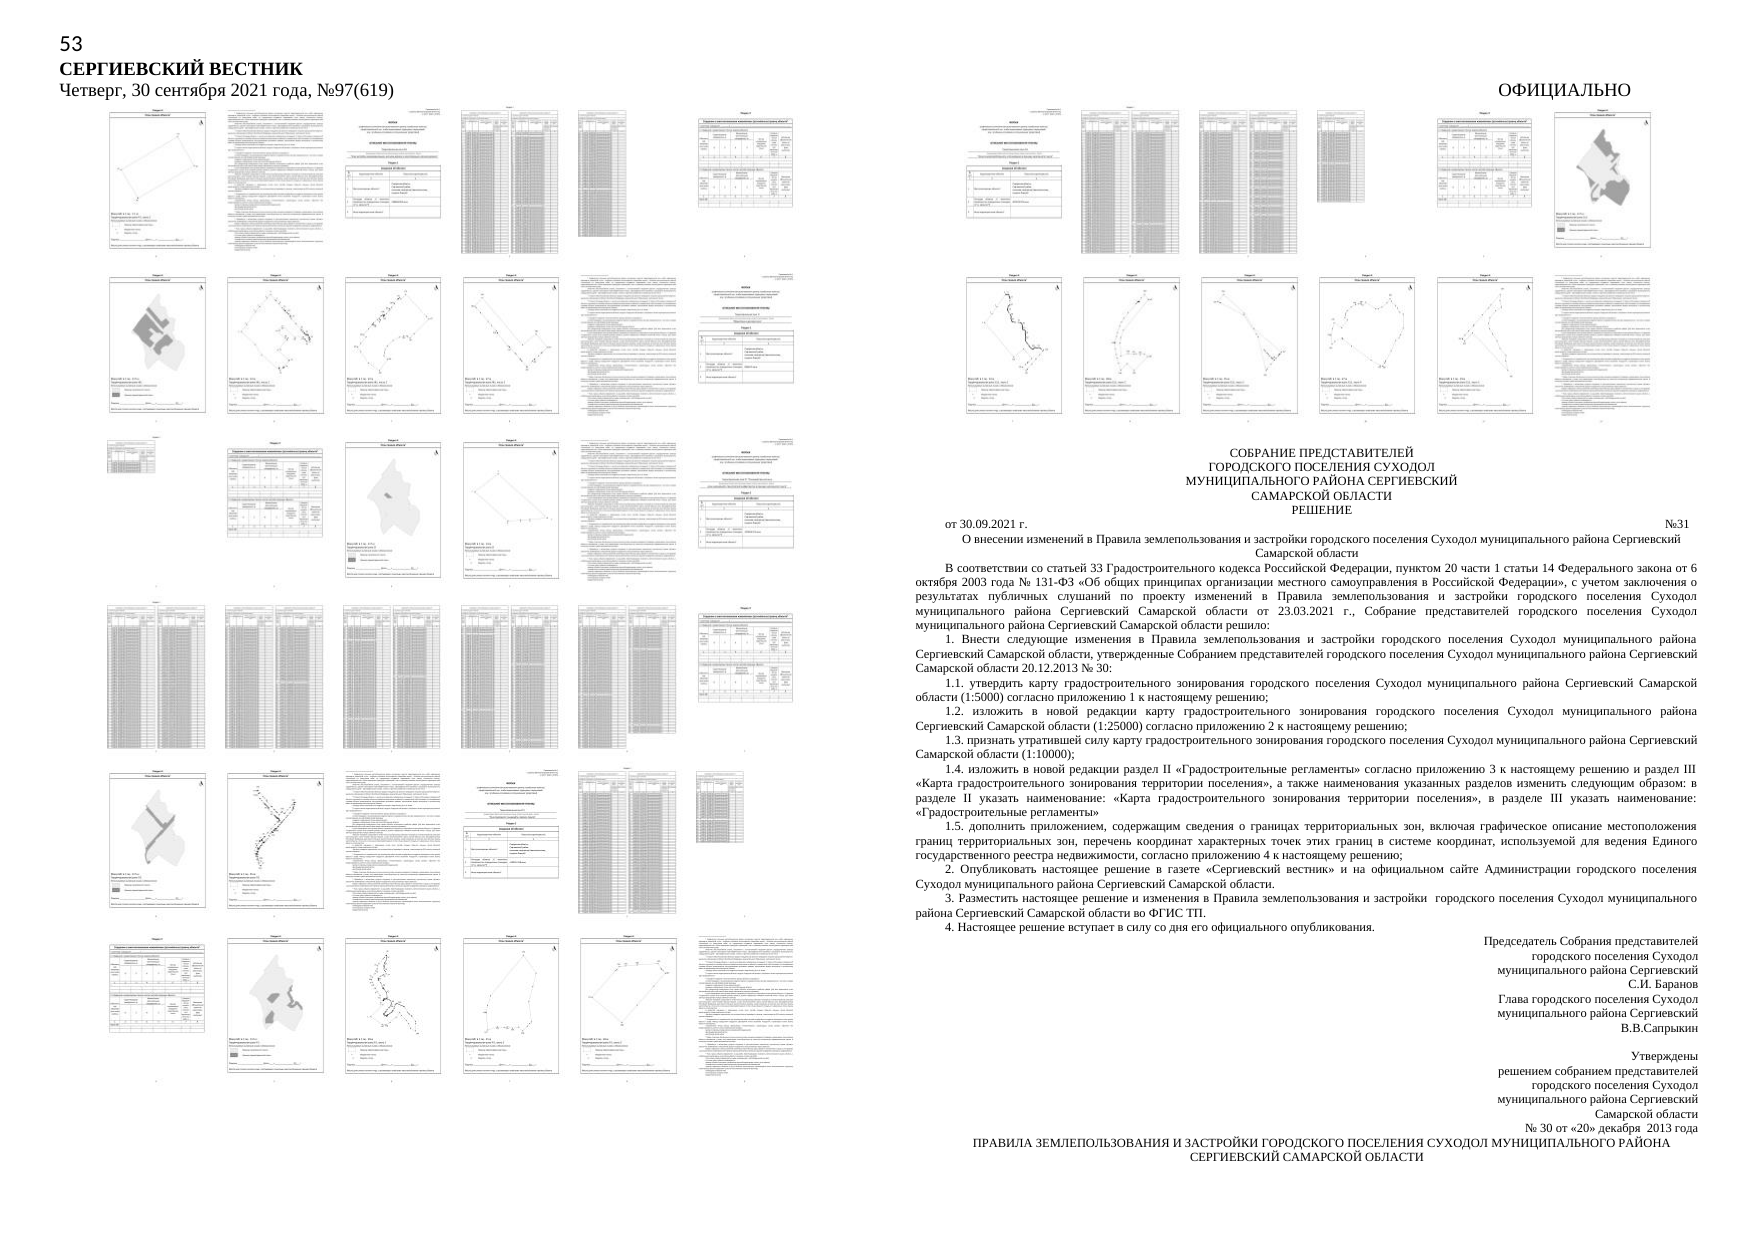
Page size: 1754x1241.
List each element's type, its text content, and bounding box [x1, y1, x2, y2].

picture [688, 431, 801, 591]
picture [100, 761, 213, 921]
picture [688, 596, 801, 756]
picture [1191, 100, 1305, 261]
text решением собранием представителей [915, 1063, 1698, 1078]
text МУНИЦИПАЛЬНОГО РАЙОНА СЕРГИЕВСКИЙ [915, 474, 1698, 488]
picture [570, 926, 684, 1086]
picture [453, 100, 566, 261]
text В соответствии со статьей 33 Градостроительного кодекса Российской Федерации, пунктом 20 части 1 статьи 14 Федерального закона от 6 октября 2003 года № 131-ФЗ «Об общих принципах организации местного самоуправления в Российской Федерации», с учетом заключения о результатах публичных слушаний по проекту изменений в Правила землепользования и застройки городского поселения Суходол муниципального района Сергиевский Самарской области от 23.03.2021 г., Собрание представителей городского поселения Суходол муниципального района Сергиевский Самарской области решило: [915, 560, 1698, 632]
picture [1309, 100, 1422, 261]
text от 30.09.2021 г. №31 [915, 517, 1698, 532]
text № 30 от «20» декабря 2013 года [915, 1121, 1698, 1135]
text 1.1. утвердить карту градостроительного зонирования городского поселения Суходол муниципального района Сергиевский Самарской области (1:5000) согласно приложению 1 к настоящему решению; [915, 675, 1698, 704]
text муниципального района Сергиевский [915, 963, 1698, 977]
picture [100, 265, 213, 426]
text 4. Настоящее решение вступает в силу со дня его официального опубликования. [915, 920, 1698, 934]
text 1. Внести следующие изменения в Правила землепользования и застройки городского поселения Суходол муниципального района Сергиевский Самарской области, утвержденные Собранием представителей городского поселения Суходол муниципального района Сергиевский Самарской области 20.12.2013 № 30: [915, 632, 1698, 675]
picture [453, 596, 566, 756]
text ПРАВИЛА ЗЕМЛЕПОЛЬЗОВАНИЯ И ЗАСТРОЙКИ ГОРОДСКОГО ПОСЕЛЕНИЯ СУХОДОЛ МУНИЦИПАЛЬНОГО РАЙОНА СЕРГИЕВСКИЙ САМАРСКОЙ ОБЛАСТИ [915, 1135, 1698, 1164]
text О внесении изменений в Правила землепользования и застройки городского поселения Суходол муниципального района Сергиевский Самарской области [915, 532, 1698, 560]
picture [1073, 100, 1187, 261]
picture [570, 596, 684, 756]
picture [335, 100, 448, 261]
text 1.2. изложить в новой редакции карту градостроительного зонирования городского поселения Суходол муниципального района Сергиевский Самарской области (1:25000) согласно приложению 2 к настоящему решению; [915, 704, 1698, 733]
picture [217, 100, 330, 261]
picture [688, 100, 801, 261]
text городского поселения Суходол [915, 1078, 1698, 1092]
text ГОРОДСКОГО ПОСЕЛЕНИЯ СУХОДОЛ [915, 460, 1698, 474]
picture [335, 596, 448, 756]
text С.И. Баранов [915, 977, 1698, 992]
text 3. Разместить настоящее решение и изменения в Правила землепользования и застройки городского поселения Суходол муниципального района Сергиевский Самарской области во ФГИС ТП. [915, 891, 1698, 920]
text Глава городского поселения Суходол [915, 992, 1698, 1006]
picture [217, 761, 330, 921]
text Самарской области [915, 1107, 1698, 1121]
picture [688, 761, 801, 921]
text САМАРСКОЙ ОБЛАСТИ [915, 488, 1698, 503]
picture [570, 431, 684, 591]
picture [1544, 265, 1658, 426]
picture [453, 265, 566, 426]
picture [1191, 265, 1305, 426]
picture [217, 926, 330, 1086]
picture [688, 926, 801, 1086]
picture [217, 265, 330, 426]
picture [453, 431, 566, 591]
picture [100, 596, 213, 756]
picture [570, 265, 684, 426]
picture [956, 265, 1069, 426]
picture [100, 926, 213, 1086]
picture [453, 761, 566, 921]
picture [335, 926, 448, 1086]
text муниципального района Сергиевский [915, 1092, 1698, 1107]
picture [335, 761, 448, 921]
picture [335, 265, 448, 426]
picture [100, 100, 213, 261]
text РЕШЕНИЕ [915, 503, 1698, 517]
picture [217, 596, 330, 756]
text Председатель Собрания представителей [915, 934, 1698, 948]
picture [1073, 265, 1187, 426]
picture [570, 761, 684, 921]
text В.В.Сапрыкин [915, 1020, 1698, 1035]
picture [1427, 100, 1540, 261]
picture [1544, 100, 1658, 261]
text 1.5. дополнить приложением, содержащим сведения о границах территориальных зон, включая графическое описание местоположения границ территориальных зон, перечень координат характерных точек этих границ в системе координат, используемой для ведения Единого государственного реестра недвижимости, согласно приложению 4 к настоящему решению; [915, 819, 1698, 862]
text 2. Опубликовать настоящее решение в газете «Сергиевский вестник» и на официальном сайте Администрации городского поселения Суходол муниципального района Сергиевский Самарской области. [915, 862, 1698, 891]
text Утверждены [915, 1049, 1698, 1063]
picture [1309, 265, 1422, 426]
picture [688, 265, 801, 426]
text СОБРАНИЕ ПРЕДСТАВИТЕЛЕЙ [915, 445, 1698, 460]
text городского поселения Суходол [915, 948, 1698, 963]
text 1.3. признать утратившей силу карту градостроительного зонирования городского поселения Суходол муниципального района Сергиевский Самарской области (1:10000); [915, 733, 1698, 762]
text муниципального района Сергиевский [915, 1006, 1698, 1020]
picture [570, 100, 684, 261]
picture [453, 926, 566, 1086]
picture [335, 431, 448, 591]
picture [100, 431, 213, 591]
picture [217, 431, 330, 591]
picture [956, 100, 1069, 261]
text 1.4. изложить в новой редакции раздел II «Градостроительные регламенты» согласно приложению 3 к настоящему решению и раздел III «Карта градостроительного зонирования территории поселения», а также наименования указанных разделов изменить следующим образом: в разделе II указать наименование: «Карта градостроительного зонирования территории поселения», в разделе III указать наименование: «Градостроительные регламенты» [915, 762, 1698, 819]
picture [1427, 265, 1540, 426]
